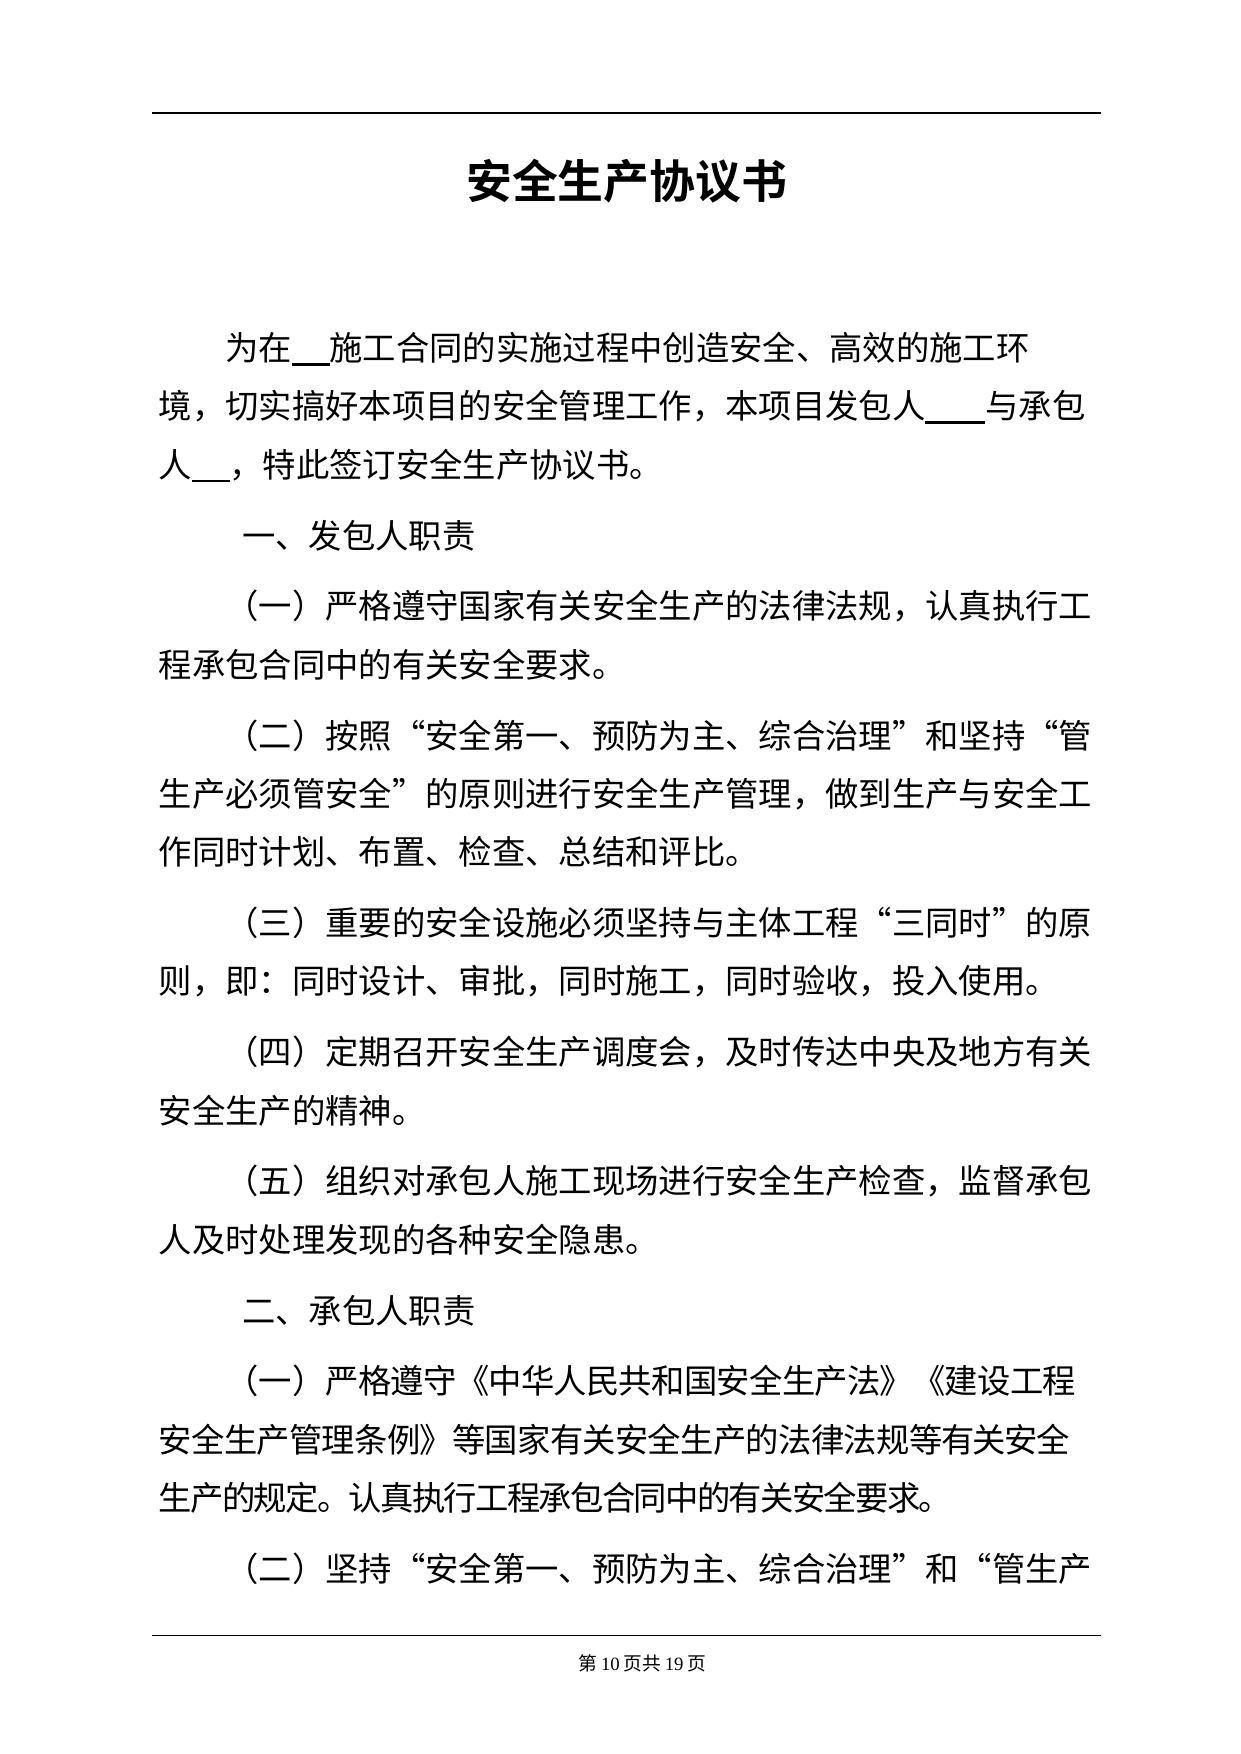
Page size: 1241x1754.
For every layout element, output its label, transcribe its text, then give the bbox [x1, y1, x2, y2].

text 为在 施工合同的实施过程中创造安全、高效的施工环境，切实搞好本项目的安全管理工作，本项目发包人 与承包人 ，特此签订安全生产协议书。 [159, 314, 1094, 489]
text （五）组织对承包人施工现场进行安全生产检查，监督承包人及时处理发现的各种安全隐患。 [159, 1147, 1094, 1264]
text （四）定期召开安全生产调度会，及时传达中央及地方有关安全生产的精神。 [159, 1018, 1094, 1135]
text （三）重要的安全设施必须坚持与主体工程“三同时”的原则，即：同时设计、审批，同时施工，同时验收，投入使用。 [159, 889, 1094, 1006]
text （一）严格遵守《中华人民共和国安全生产法》《建设工程安全生产管理条例》等国家有关安全生产的法律法规等有关安全生产的规定。认真执行工程承包合同中的有关安全要求。 [159, 1347, 1094, 1522]
text 一、发包人职责 [159, 501, 1094, 560]
text 安全生产协议书 [158, 152, 1094, 210]
text （一）严格遵守国家有关安全生产的法律法规，认真执行工程承包合同中的有关安全要求。 [159, 572, 1094, 689]
text 二、承包人职责 [159, 1276, 1094, 1335]
text （二）按照“安全第一、预防为主、综合治理”和坚持“管生产必须管安全”的原则进行安全生产管理，做到生产与安全工作同时计划、布置、检查、总结和评比。 [159, 701, 1094, 876]
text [159, 1535, 1094, 1593]
